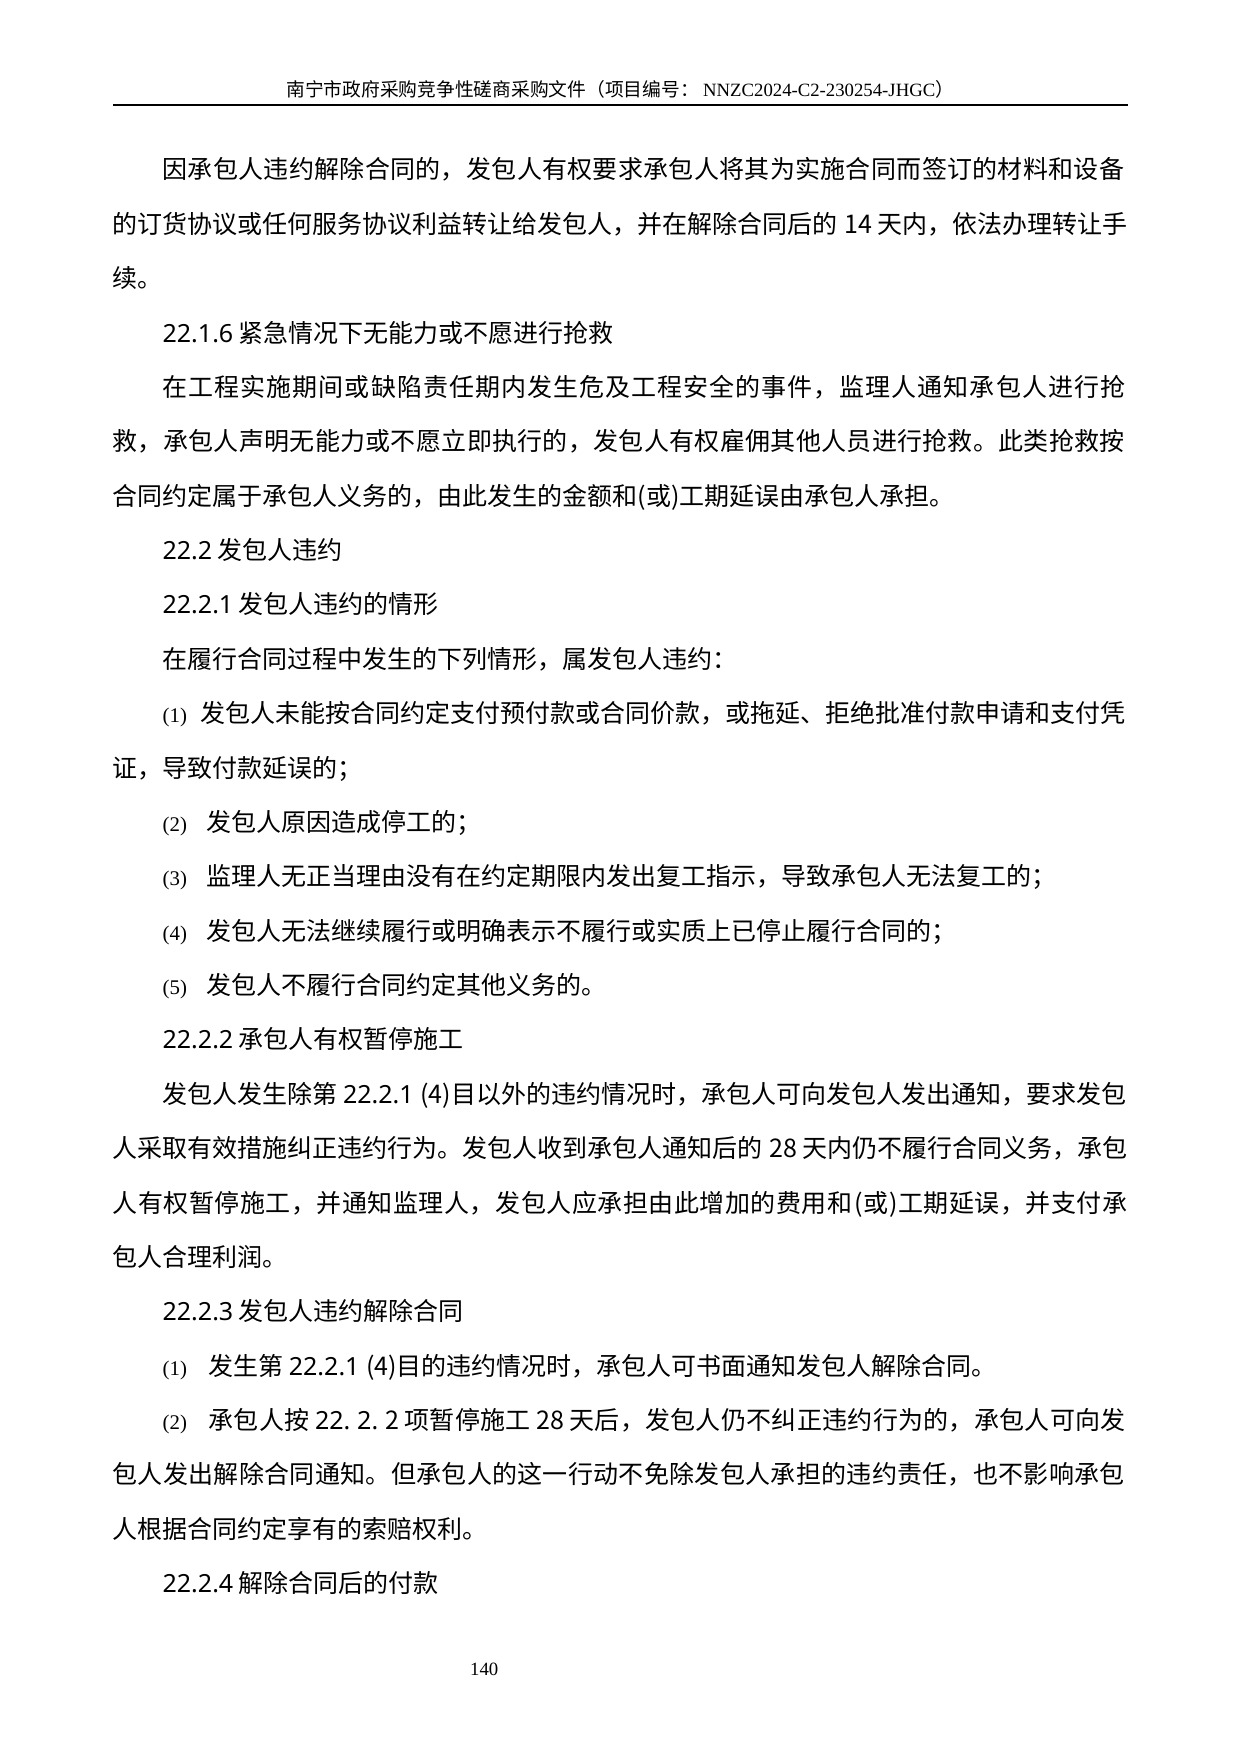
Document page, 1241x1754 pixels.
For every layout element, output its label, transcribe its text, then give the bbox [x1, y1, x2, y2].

subtitle 22.2发包人违约 [112, 531, 1128, 567]
list 发包人未能按合同约定支付预付款或合同价款，或拖延、拒绝批准付款申请和支付凭证，导致付款延误的； [112, 694, 1128, 784]
text 22.2.4解除合同后的付款 [112, 1564, 1128, 1600]
text 在履行合同过程中发生的下列情形，属发包人违约： [112, 639, 1128, 676]
text 22.1.6紧急情况下无能力或不愿进行抢救 [112, 313, 1128, 349]
text 因承包人违约解除合同的，发包人有权要求承包人将其为实施合同而签订的材料和设备的订货协议或任何服务协议利益转让给发包人，并在解除合同后的14天内，依法办理转让手续。 [112, 150, 1128, 295]
list 发包人无法继续履行或明确表示不履行或实质上已停止履行合同的； [112, 911, 1128, 947]
list 发包人原因造成停工的； [112, 802, 1128, 839]
list 发生第22.2.1 (4)目的违约情况时，承包人可书面通知发包人解除合同。 [112, 1346, 1128, 1382]
text 在工程实施期间或缺陷责任期内发生危及工程安全的事件，监理人通知承包人进行抢救，承包人声明无能力或不愿立即执行的，发包人有权雇佣其他人员进行抢救。此类抢救按合同约定属于承包人义务的，由此发生的金额和(或)工期延误由承包人承担。 [112, 367, 1128, 512]
list 监理人无正当理由没有在约定期限内发出复工指示，导致承包人无法复工的； [112, 857, 1128, 893]
list 发包人不履行合同约定其他义务的。 [112, 966, 1128, 1002]
text 22.2.2承包人有权暂停施工 [112, 1020, 1128, 1056]
text 发包人发生除第22.2.1 (4)目以外的违约情况时，承包人可向发包人发出通知，要求发包人采取有效措施纠正违约行为。发包人收到承包人通知后的28天内仍不履行合同义务，承包人有权暂停施工，并通知监理人，发包人应承担由此增加的费用和(或)工期延误，并支付承包人合理利润。 [112, 1074, 1128, 1274]
text 22.2.1发包人违约的情形 [112, 585, 1128, 621]
text 22.2.3发包人违约解除合同 [112, 1292, 1128, 1328]
list 承包人按22. 2. 2项暂停施工28天后，发包人仍不纠正违约行为的，承包人可向发包人发出解除合同通知。但承包人的这一行动不免除发包人承担的违约责任，也不影响承包人根据合同约定享有的索赔权利。 [112, 1401, 1128, 1546]
